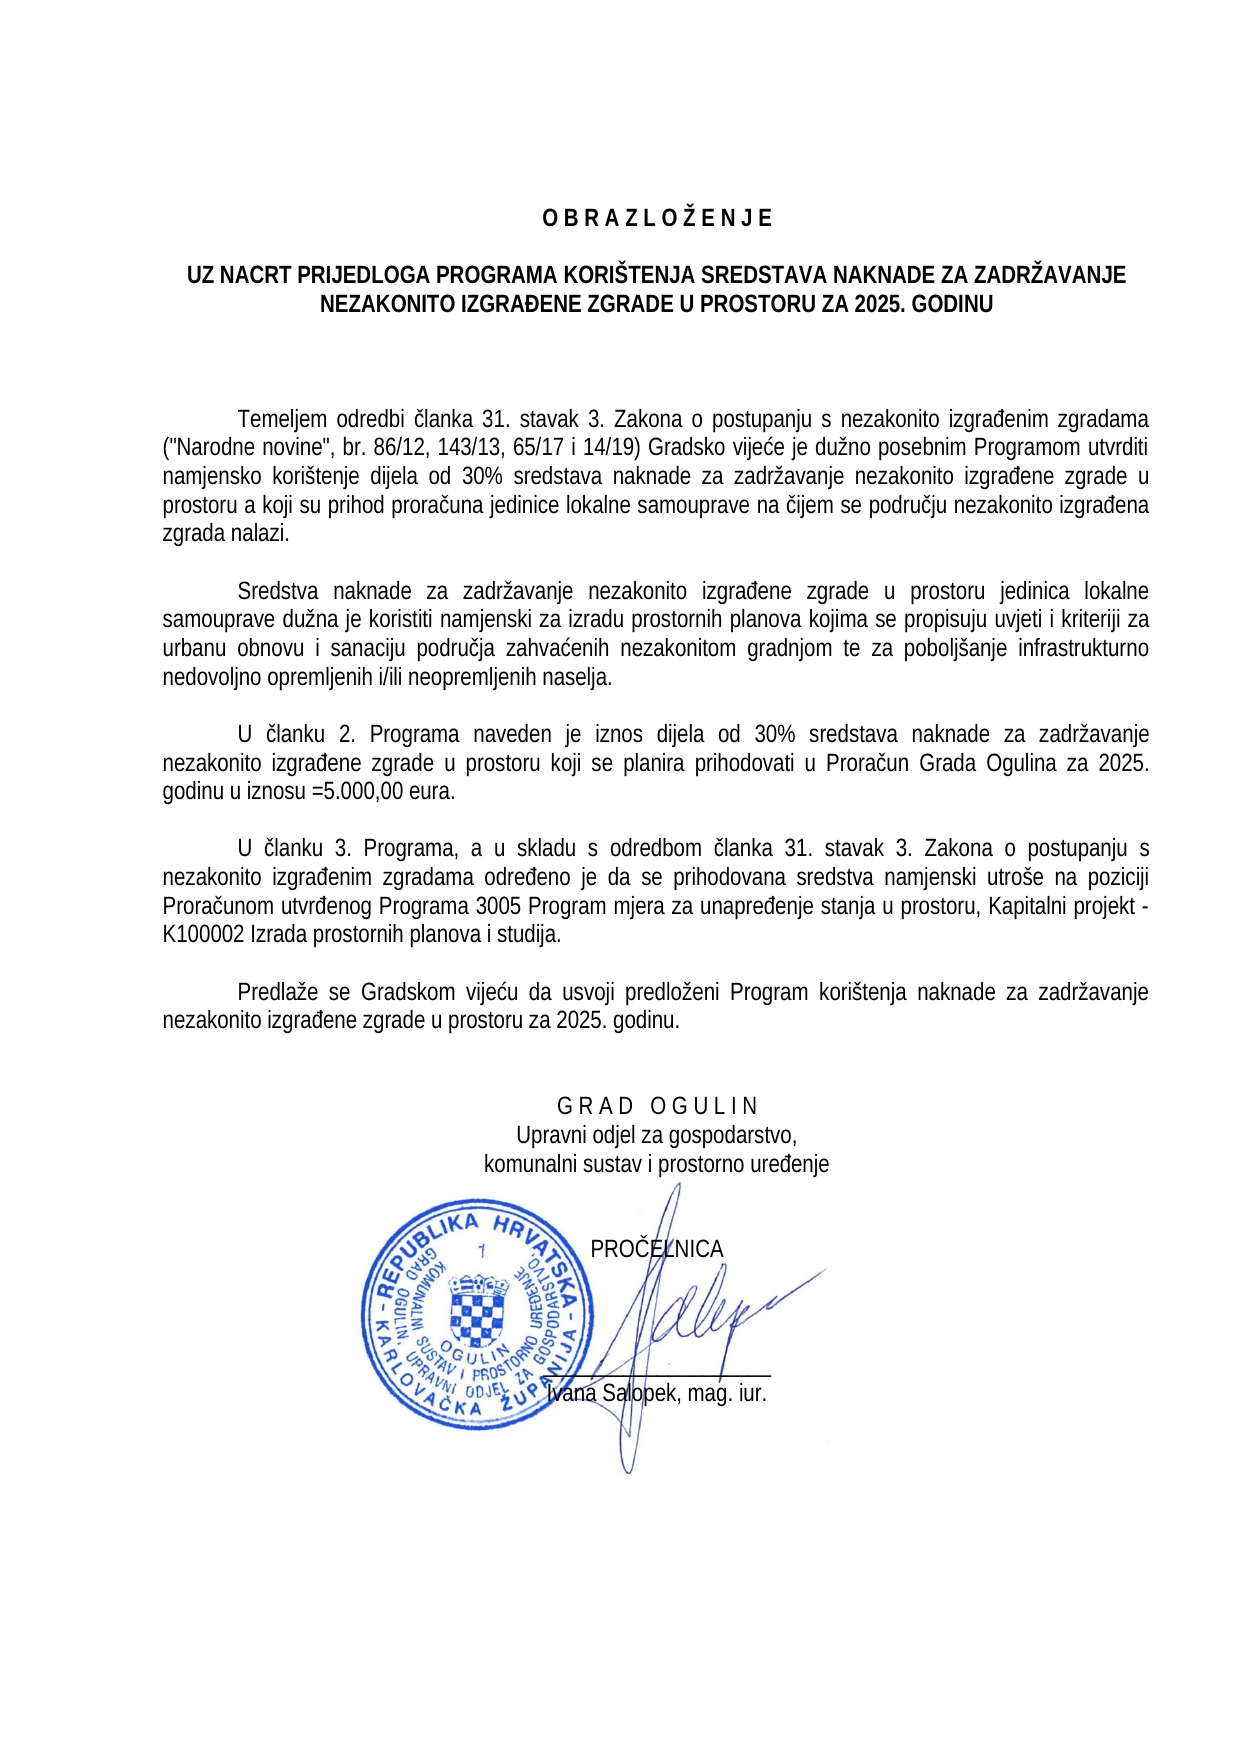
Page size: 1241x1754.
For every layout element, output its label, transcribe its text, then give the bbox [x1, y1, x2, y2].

text PROČELNICA [162, 1234, 1152, 1263]
text ____________________ [162, 1349, 1152, 1378]
text komunalni sustav i prostorno uređenje [162, 1148, 1152, 1177]
text NEZAKONITO IZGRAĐENE ZGRADE U PROSTORU ZA 2025. GODINU [162, 289, 1152, 318]
text O B R A Z L O Ž E N J E [162, 203, 1152, 232]
text U članku 3. Programa, a u skladu s odredbom članka 31. stavak 3. Zakona o postupanju s nezakonito izgrađenim zgradama određeno je da se prihodovana sredstva namjenski utroše na poziciji Proračunom utvrđenog Programa 3005 Program mjera za unapređenje stanja u prostoru, Kapitalni projekt - K100002 Izrada prostornih planova i studija. [162, 833, 1152, 948]
text Temeljem odredbi članka 31. stavak 3. Zakona o postupanju s nezakonito izgrađenim zgradama ("Narodne novine", br. 86/12, 143/13, 65/17 i 14/19) Gradsko vijeće je dužno posebnim Programom utvrditi namjensko korištenje dijela od 30% sredstava naknade za zadržavanje nezakonito izgrađene zgrade u prostoru a koji su prihod proračuna jedinice lokalne samouprave na čijem se području nezakonito izgrađena zgrada nalazi. [162, 404, 1152, 547]
text U članku 2. Programa naveden je iznos dijela od 30% sredstava naknade za zadržavanje nezakonito izgrađene zgrade u prostoru koji se planira prihodovati u Proračun Grada Ogulina za 2025. godinu u iznosu =5.000,00 eura. [162, 719, 1152, 805]
text UZ NACRT PRIJEDLOGA PROGRAMA KORIŠTENJA SREDSTAVA NAKNADE ZA ZADRŽAVANJE [162, 261, 1152, 289]
text Upravni odjel za gospodarstvo, [162, 1120, 1152, 1148]
picture [390, 1179, 832, 1234]
text G R A D O G U L I N [162, 1091, 1152, 1120]
picture [563, 1406, 832, 1476]
picture [356, 1263, 832, 1349]
text Sredstva naknade za zadržavanje nezakonito izgrađene zgrade u prostoru jedinica lokalne samouprave dužna je koristiti namjenski za izradu prostornih planova kojima se propisuju uvjeti i kriteriji za urbanu obnovu i sanaciju područja zahvaćenih nezakonitom gradnjom te za poboljšanje infrastrukturno nedovoljno opremljenih i/ili neopremljenih naselja. [162, 576, 1152, 690]
text Ivana Salopek, mag. iur. [162, 1378, 1152, 1406]
text Predlaže se Gradskom vijeću da usvoji predloženi Program korištenja naknade za zadržavanje nezakonito izgrađene zgrade u prostoru za 2025. godinu. [162, 977, 1152, 1034]
picture [400, 1406, 559, 1435]
